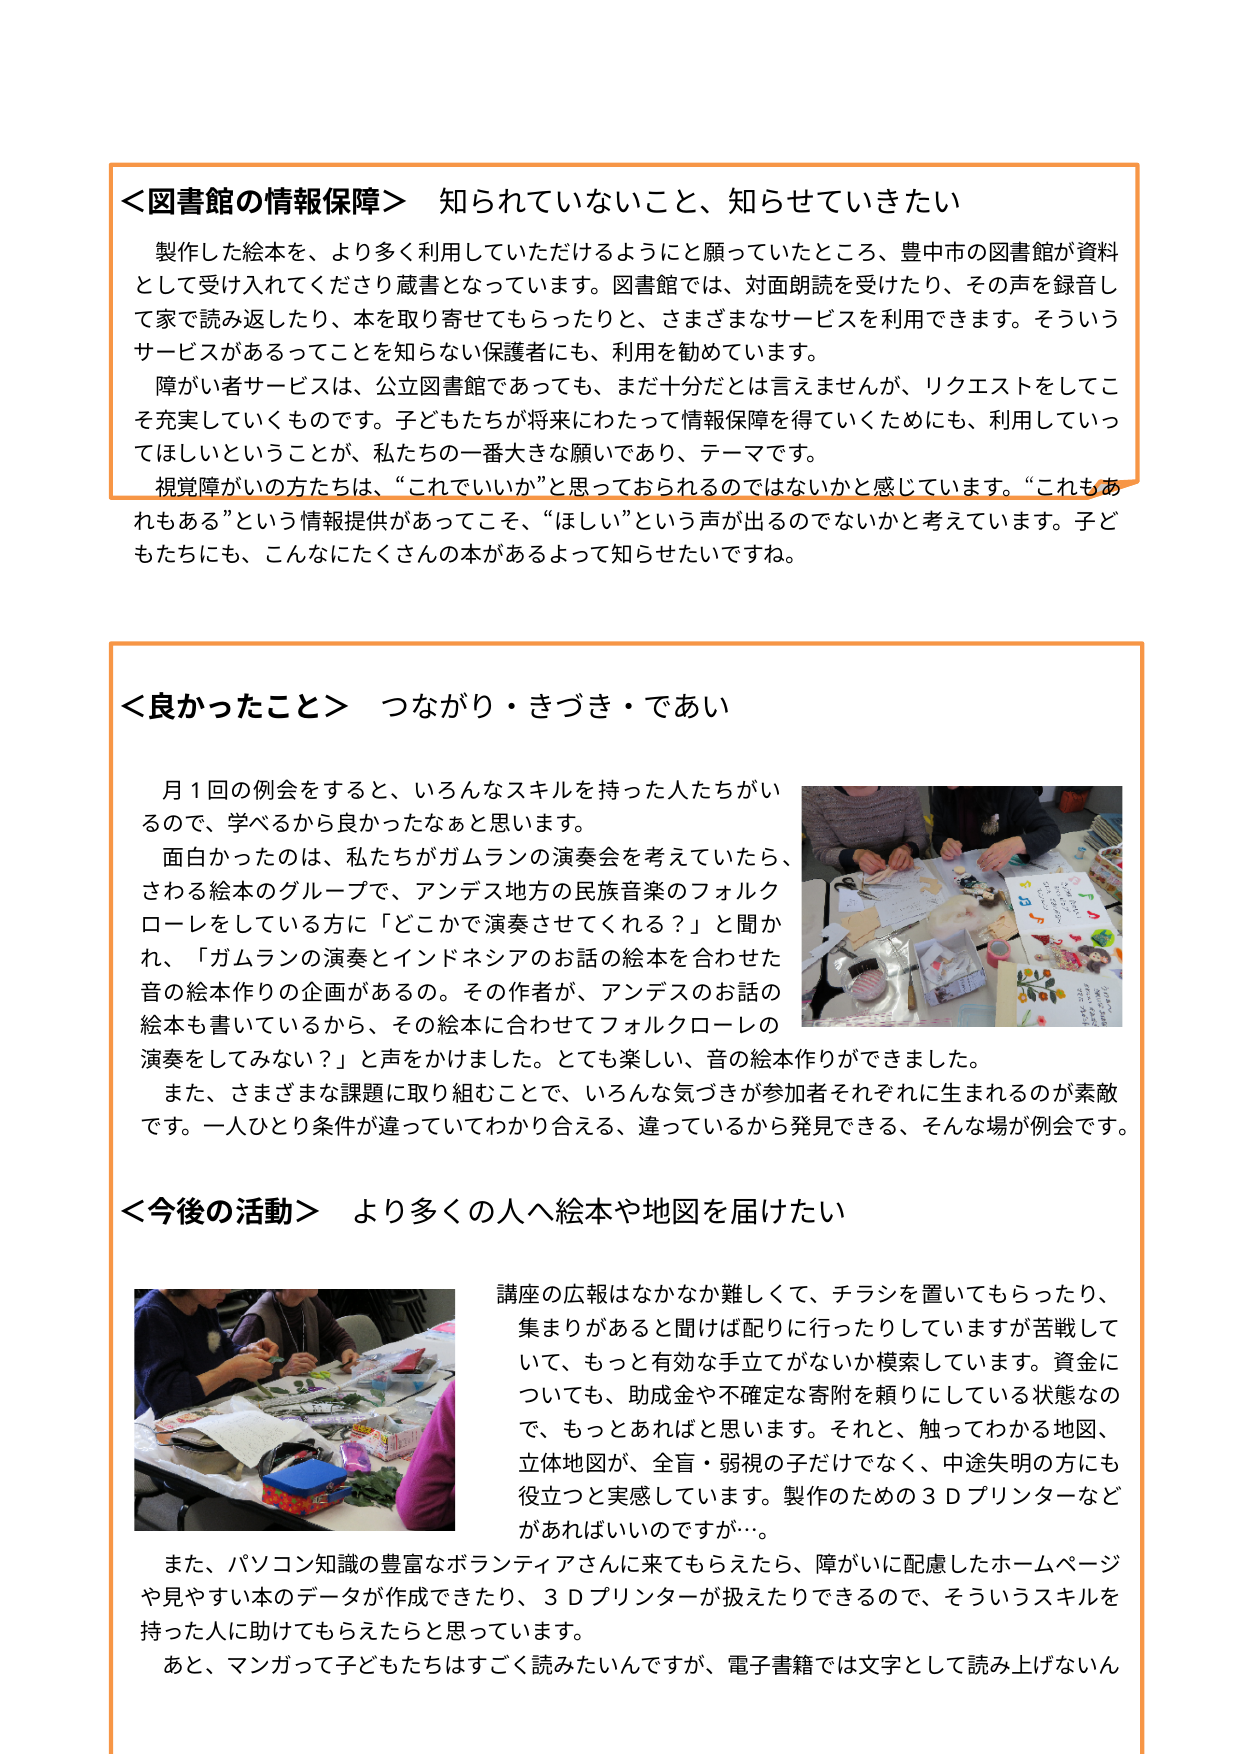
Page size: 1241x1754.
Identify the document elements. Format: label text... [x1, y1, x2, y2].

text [118, 1647, 1122, 1680]
text ＜良かったこと＞ つながり・きづき・であい [118, 671, 1122, 738]
text 製作した絵本を、より多く利用していただけるようにと願っていたところ、豊中市の図書館が資料として受け入れてくださり蔵書となっています。図書館では、対面朗読を受けたり、その声を録音して家で読み返したり、本を取り寄せてもらったりと、さまざまなサービスを利用できます。そういうサービスがあるってことを知らない保護者にも、利用を勧めています。 [133, 233, 1122, 368]
text ＜今後の活動＞ より多くの人へ絵本や地図を届けたい [118, 1176, 1122, 1243]
text 障がい者サービスは、公立図書館であっても、まだ十分だとは言えませんが、リクエストをしてこそ充実していくものです。子どもたちが将来にわたって情報保障を得ていくためにも、利用していってほしいということが、私たちの一番大きな願いであり、テーマです。 [133, 368, 1122, 469]
text また、さまざまな課題に取り組むことで、いろんな気づきが参加者それぞれに生まれるのが素敵です。一人ひとり条件が違っていてわかり合える、違っているから発見できる、そんな場が例会です。 [140, 1075, 1122, 1142]
picture [134, 1289, 456, 1531]
text 視覚障がいの方たちは、“これでいいか”と思っておられるのではないかと感じています。“これもあれもある”という情報提供があってこそ、“ほしい”という声が出るのでないかと考えています。子どもたちにも、こんなにたくさんの本があるよって知らせたいですね。 [133, 469, 1122, 570]
text ＜図書館の情報保障＞ 知られていないこと、知らせていきたい [118, 166, 1122, 233]
text 月1回の例会をすると、いろんなスキルを持った人たちがいるので、学べるから良かったなぁと思います。 [140, 772, 1122, 839]
text 面白かったのは、私たちがガムランの演奏会を考えていたら、さわる絵本のグループで、アンデス地方の民族音楽のフォルクローレをしている方に「どこかで演奏させてくれる？」と聞かれ、「ガムランの演奏とインドネシアのお話の絵本を合わせた音の絵本作りの企画があるの。その作者が、アンデスのお話の絵本も書いているから、その絵本に合わせてフォルクローレの演奏をしてみない？」と声をかけました。とても楽しい、音の絵本作りができました。 [140, 839, 1122, 1075]
picture [801, 786, 1123, 1027]
text また、パソコン知識の豊富なボランティアさんに来てもらえたら、障がいに配慮したホームページや見やすい本のデータが作成できたり、３Dプリンターが扱えたりできるので、そういうスキルを持った人に助けてもらえたらと思っています。 [140, 1546, 1122, 1647]
